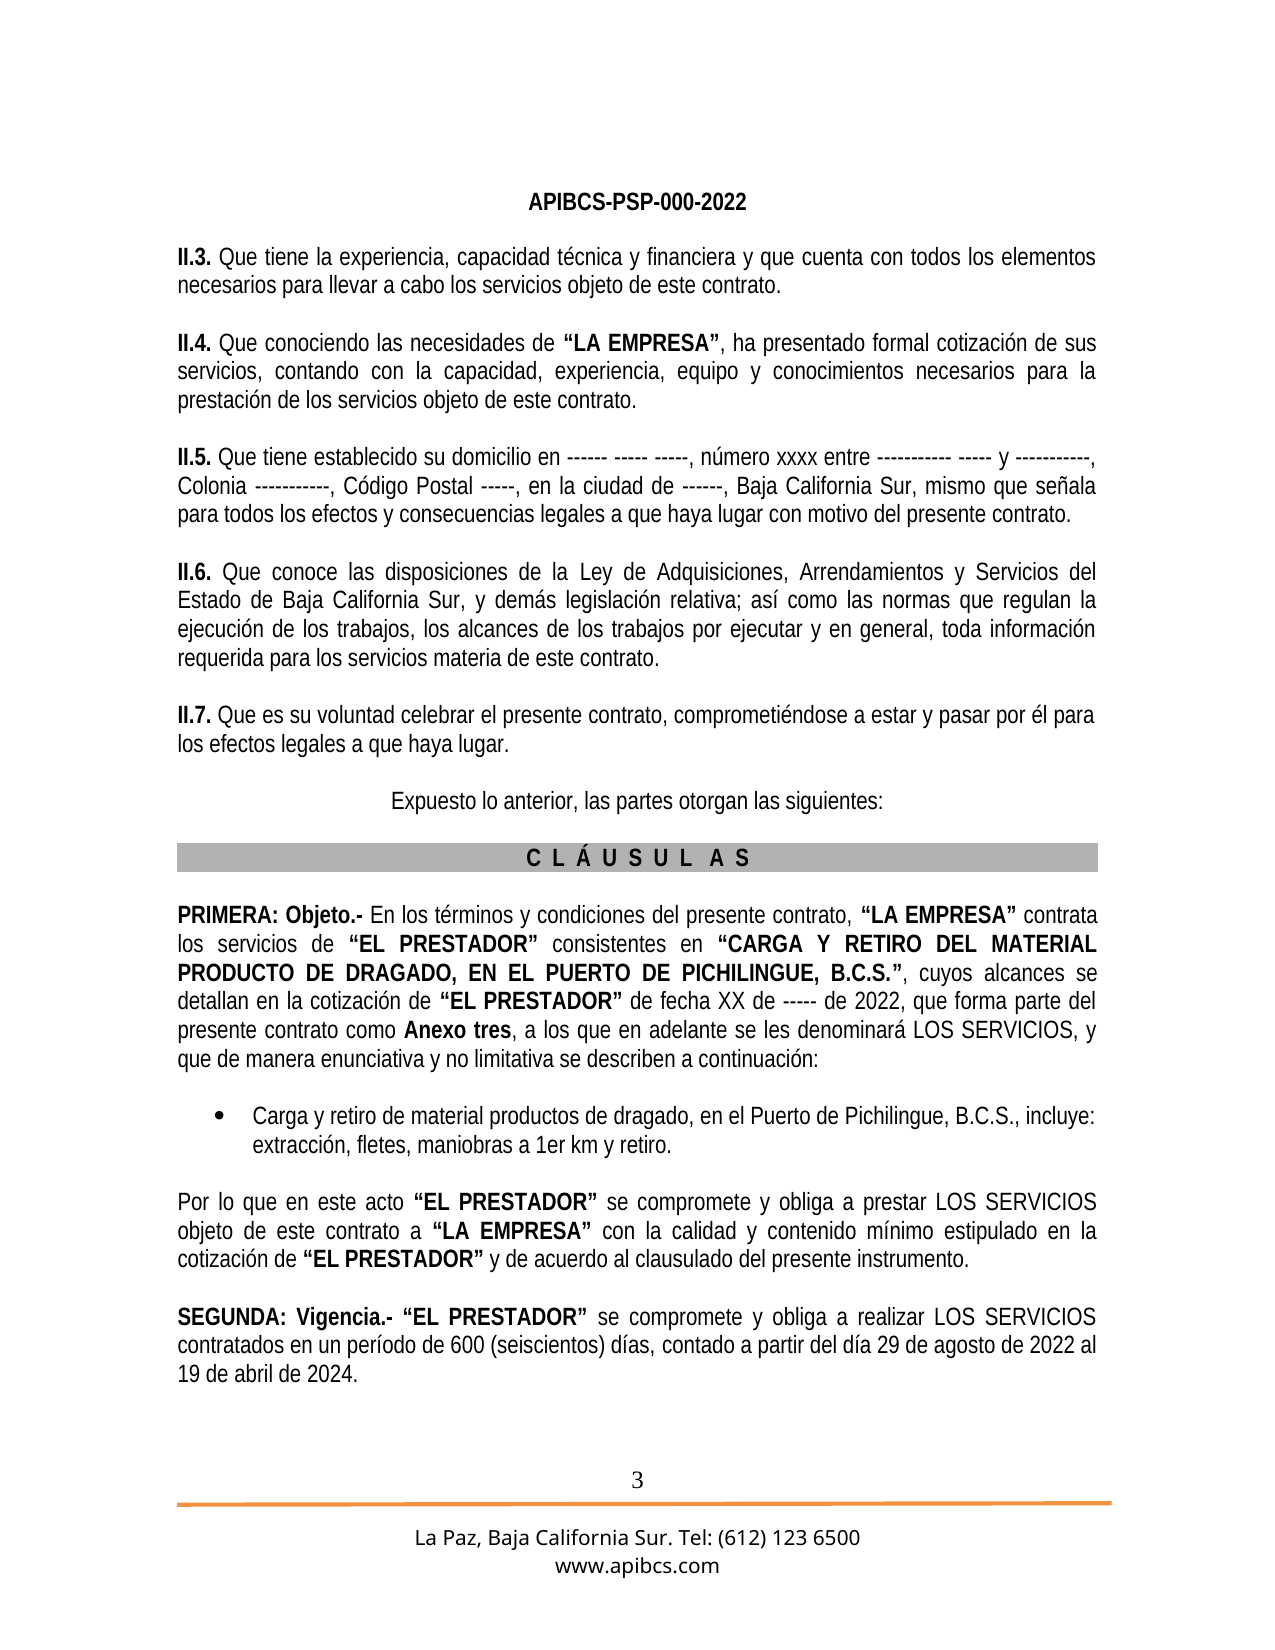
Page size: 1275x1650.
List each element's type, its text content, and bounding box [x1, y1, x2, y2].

text II.4. Que conociendo las necesidades de “LA EMPRESA”, ha presentado formal cotización de sus servicios, contando con la capacidad, experiencia, equipo y conocimientos necesarios para la prestación de los servicios objeto de este contrato. [177, 327, 1098, 413]
text Por lo que en este acto “EL PRESTADOR” se compromete y obliga a prestar LOS SERVICIOS objeto de este contrato a “LA EMPRESA” con la calidad y contenido mínimo estipulado en la cotización de “EL PRESTADOR” y de acuerdo al clausulado del presente instrumento. [177, 1187, 1098, 1273]
text Expuesto lo anterior, las partes otorgan las siguientes: [177, 786, 1098, 814]
text SEGUNDA: Vigencia.- “EL PRESTADOR” se compromete y obliga a realizar LOS SERVICIOS contratados en un período de 600 (seiscientos) días, contado a partir del día 29 de agosto de 2022 al 19 de abril de 2024. [177, 1302, 1098, 1388]
text PRIMERA: Objeto.- En los términos y condiciones del presente contrato, “LA EMPRESA” contrata los servicios de “EL PRESTADOR” consistentes en “CARGA Y RETIRO DEL MATERIAL PRODUCTO DE DRAGADO, EN EL PUERTO DE PICHILINGUE, B.C.S.”, cuyos alcances se detallan en la cotización de “EL PRESTADOR” de fecha XX de ----- de 2022, que forma parte del presente contrato como Anexo tres, a los que en adelante se les denominará LOS SERVICIOS, y que de manera enunciativa y no limitativa se describen a continuación: [177, 900, 1098, 1072]
text II.6. Que conoce las disposiciones de la Ley de Adquisiciones, Arrendamientos y Servicios del Estado de Baja California Sur, y demás legislación relativa; así como las normas que regulan la ejecución de los trabajos, los alcances de los trabajos por ejecutar y en general, toda información requerida para los servicios materia de este contrato. [177, 557, 1098, 671]
text II.3. Que tiene la experiencia, capacidad técnica y financiera y que cuenta con todos los elementos necesarios para llevar a cabo los servicios objeto de este contrato. [177, 242, 1098, 299]
text II.5. Que tiene establecido su domicilio en ------ ----- -----, número xxxx entre ----------- ----- y -----------, Colonia -----------, Código Postal -----, en la ciudad de ------, Baja California Sur, mismo que señala para todos los efectos y consecuencias legales a que haya lugar con motivo del presente contrato. [177, 442, 1098, 528]
text II.7. Que es su voluntad celebrar el presente contrato, comprometiéndose a estar y pasar por él para los efectos legales a que haya lugar. [177, 700, 1098, 757]
list Carga y retiro de material productos de dragado, en el Puerto de Pichilingue, B.C.S., incluye: extracción, fletes, maniobras a 1er km y retiro. [215, 1101, 1098, 1158]
text C L Á U S U L A S [177, 843, 1098, 872]
